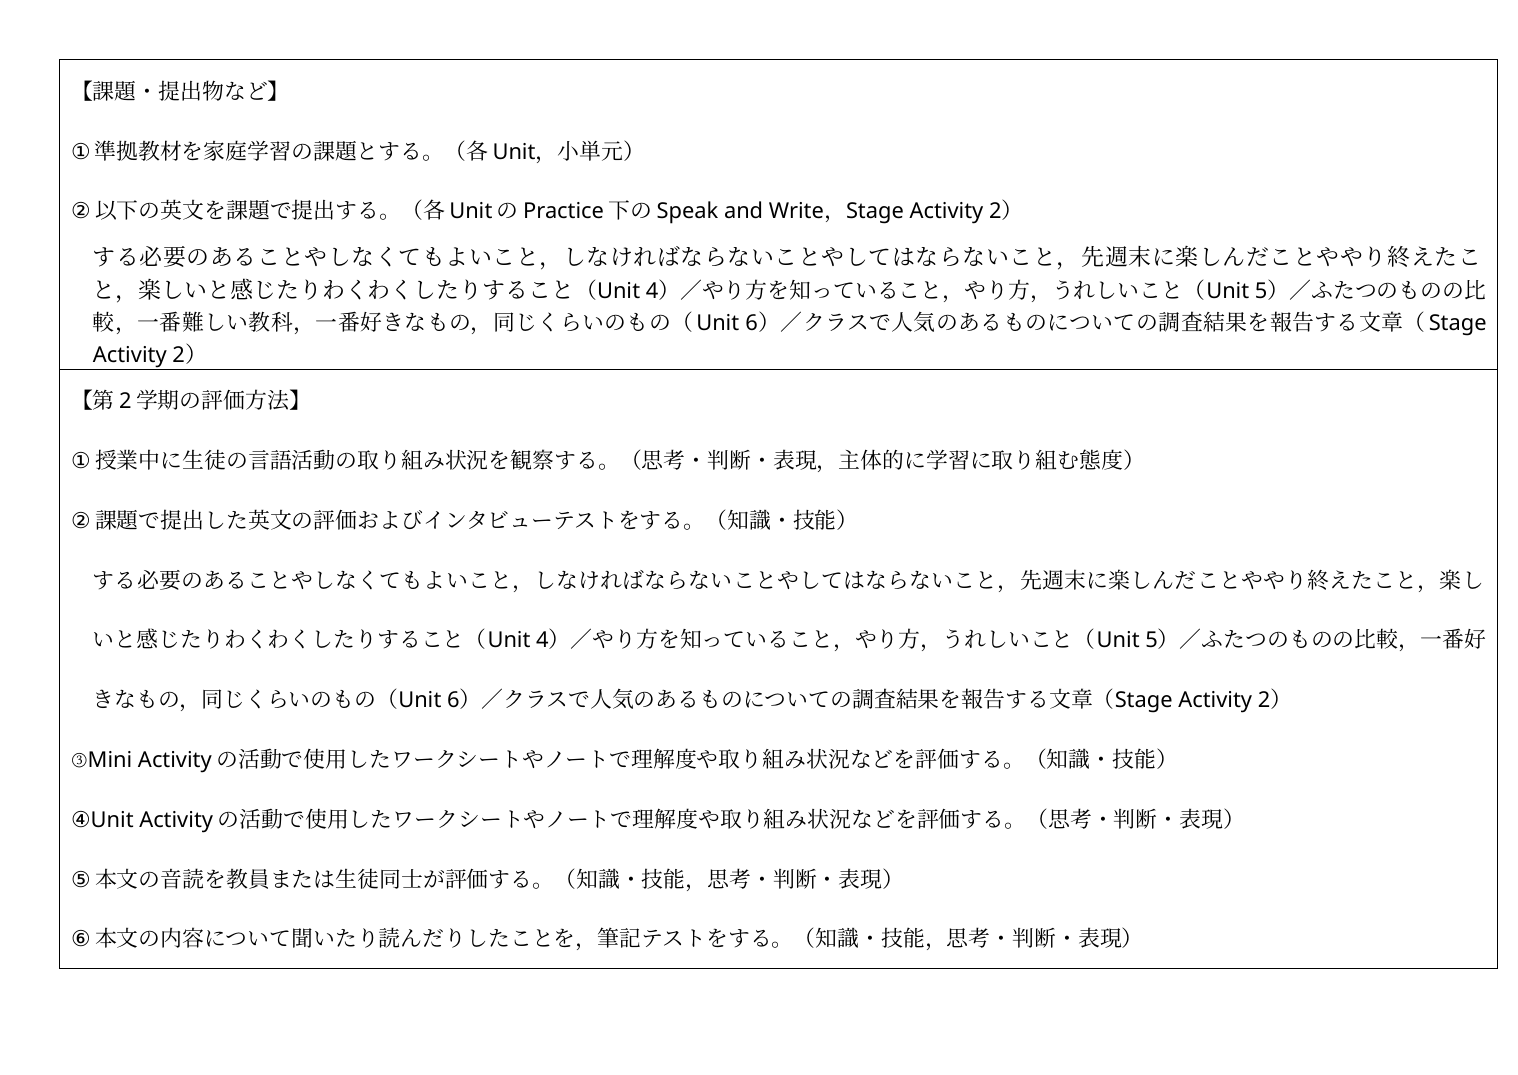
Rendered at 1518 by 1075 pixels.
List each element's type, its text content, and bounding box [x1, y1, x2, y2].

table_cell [60, 370, 1497, 967]
table_cell 【課題・提出物など】 準拠教材を家庭学習の課題とする。（各Unit，小単元） ②以下の英文を課題で提出する。（各UnitのPractice下のSpeak and Write，Stage Activity 2） する必要のあることやしなくてもよいこと，しなければならないことやしてはならないこと，先週末に楽しんだことややり終えたこと，楽しいと感じたりわくわくしたりすること（Unit 4）／やり方を知っていること，やり方，うれしいこと（Unit 5）／ふたつのものの比較，一番難しい教科，一番好きなもの，同じくらいのもの（Unit 6）／クラスで人気のあるものについての調査結果を報告する文章（Stage Activity 2） [60, 60, 1497, 368]
